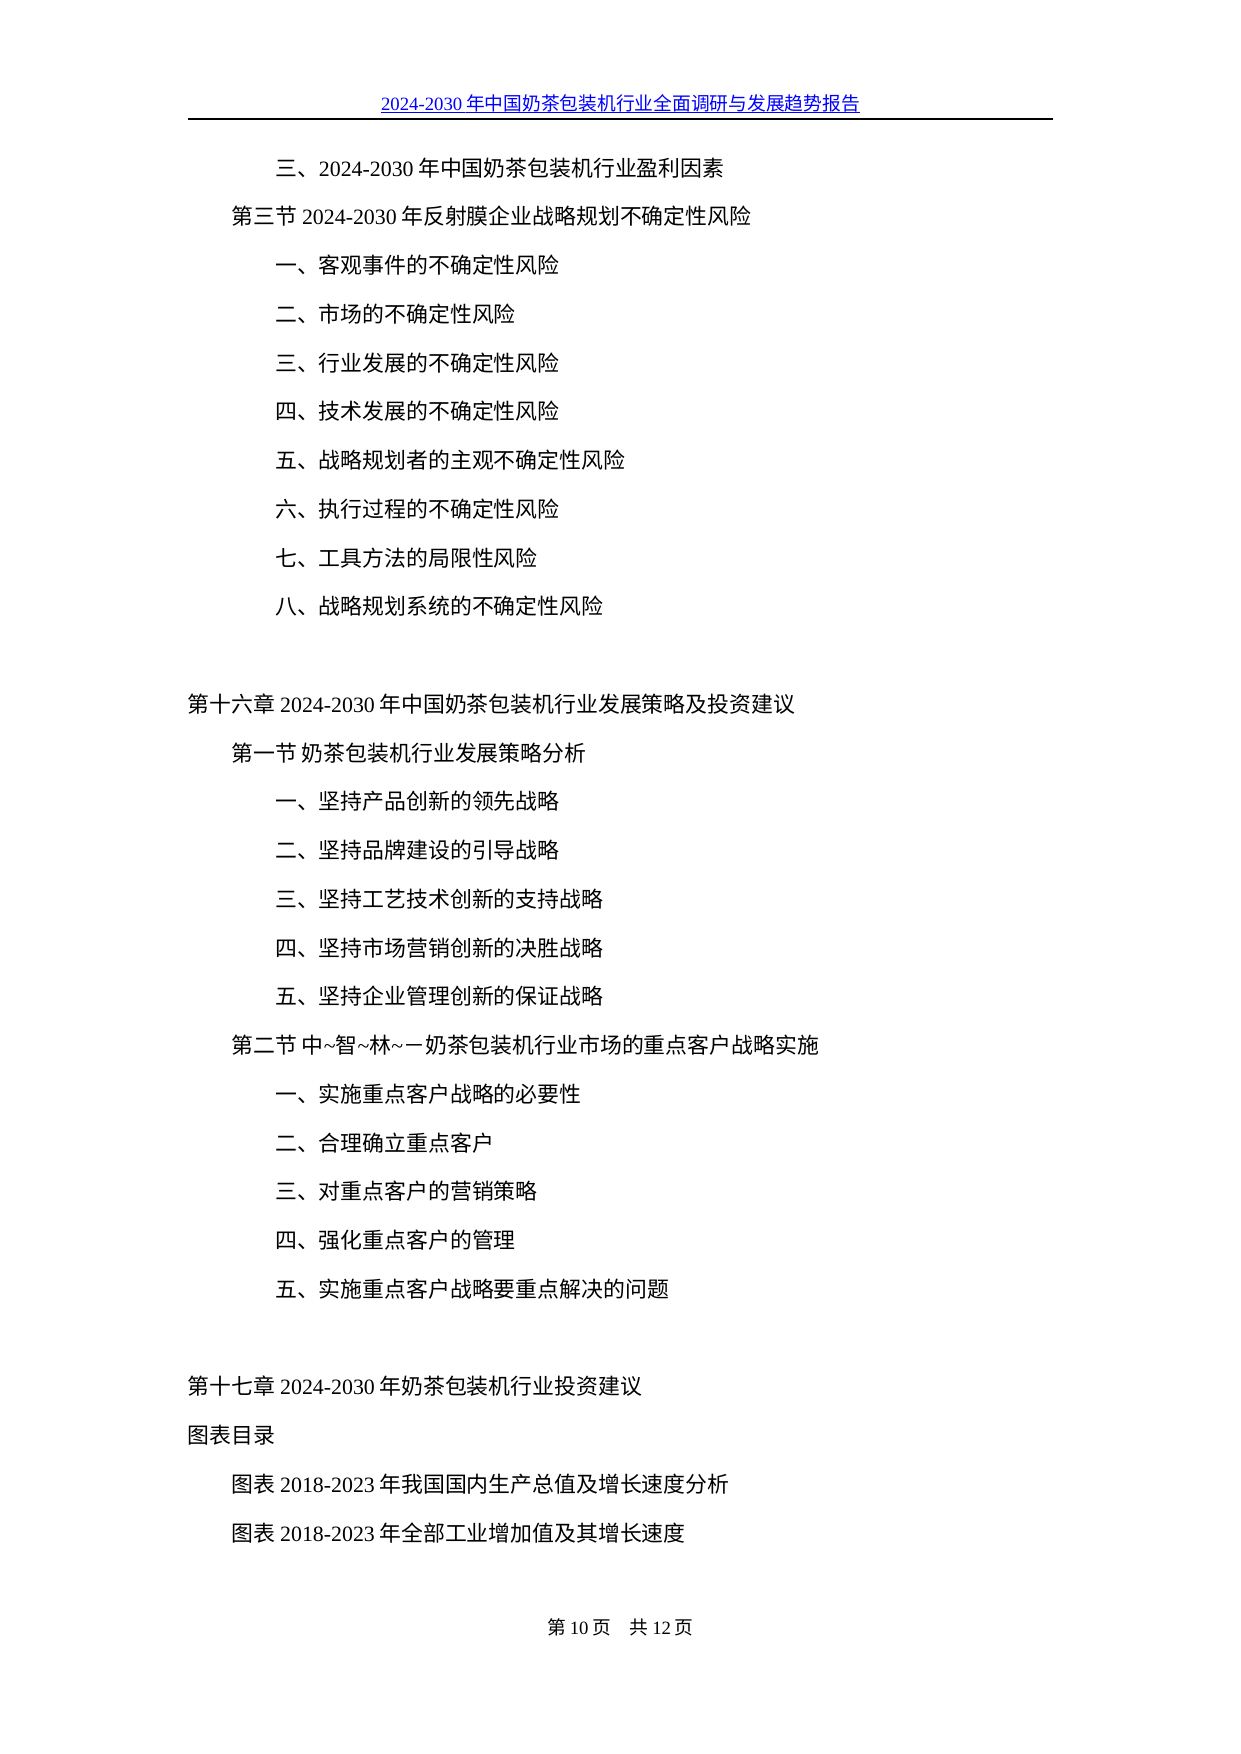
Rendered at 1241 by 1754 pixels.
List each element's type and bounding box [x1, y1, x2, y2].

text [187, 150, 1053, 1548]
